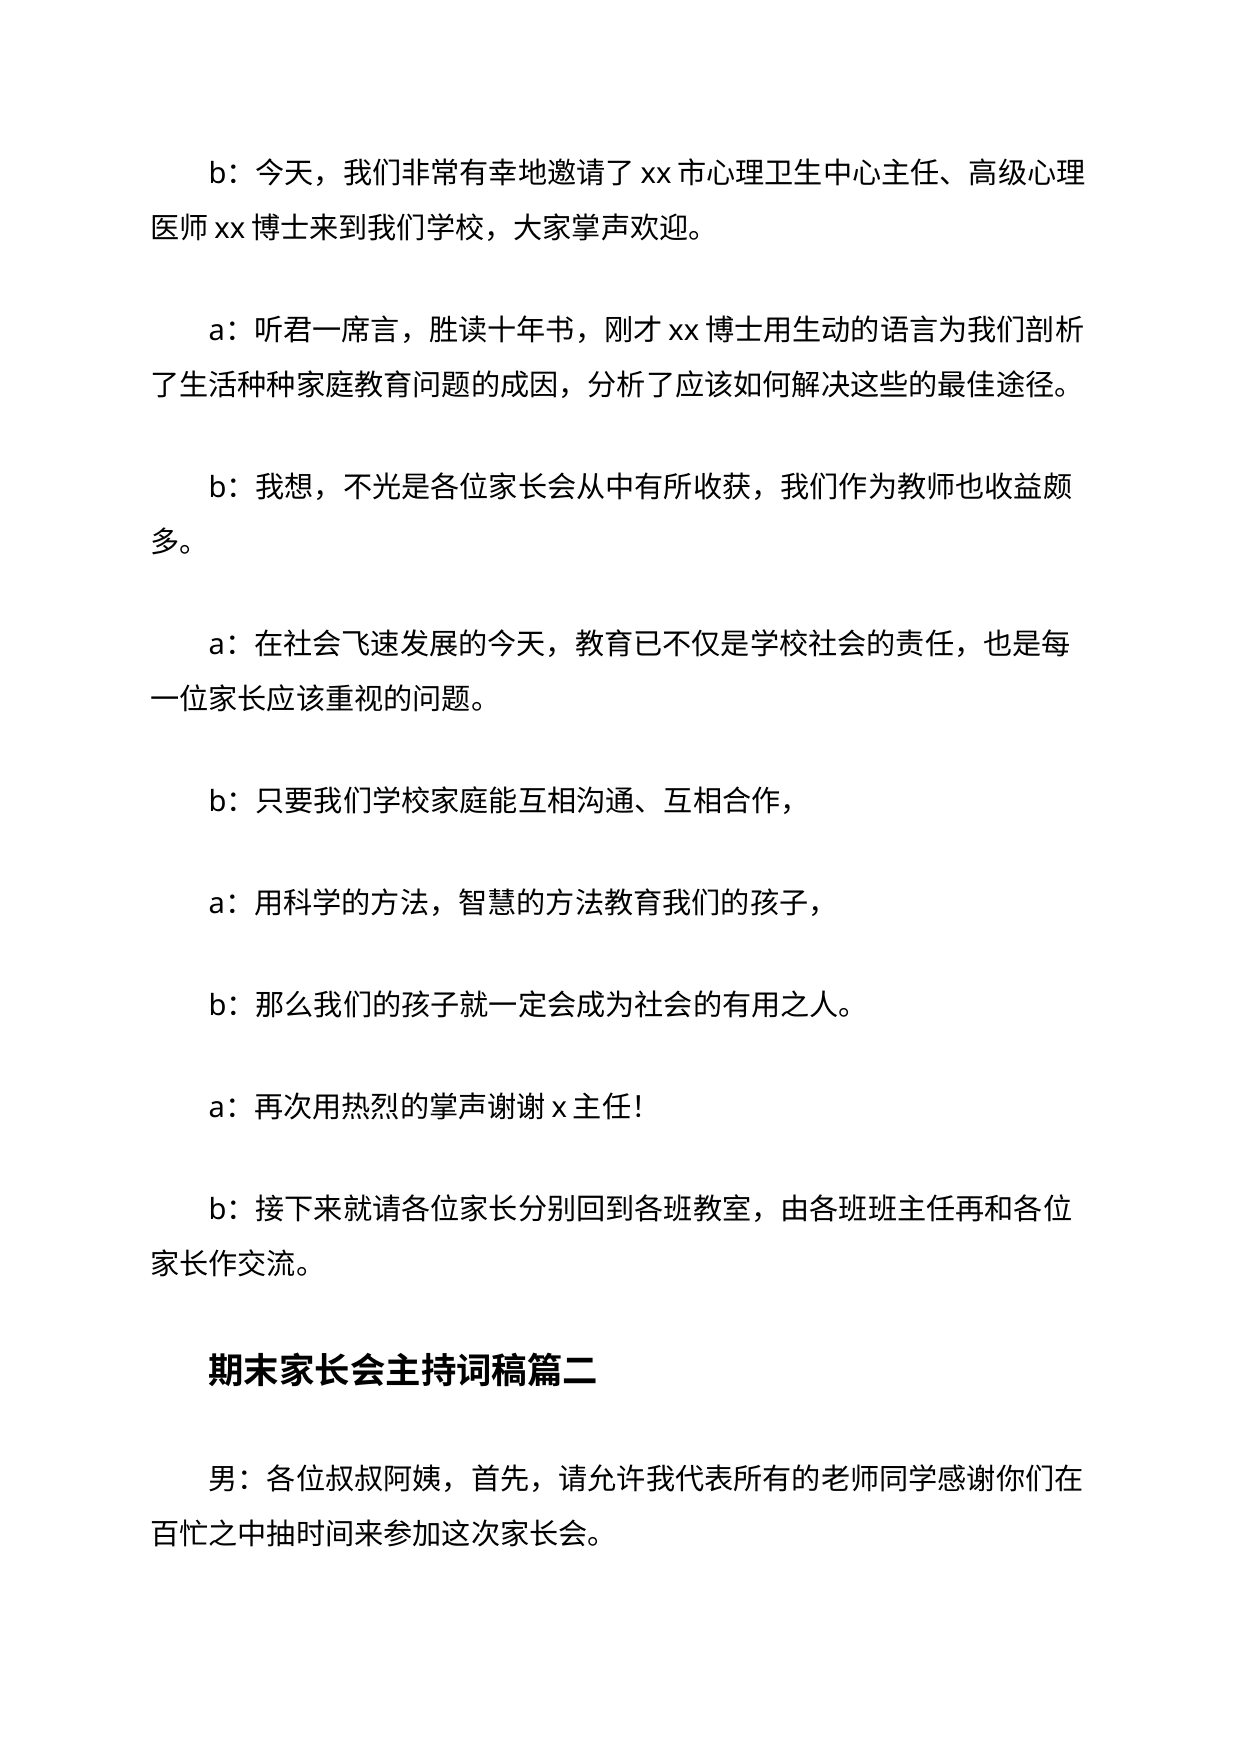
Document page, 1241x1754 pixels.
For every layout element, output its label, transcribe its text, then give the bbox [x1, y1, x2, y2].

text b：那么我们的孩子就一定会成为社会的有用之人。 [150, 981, 1090, 1024]
text b：我想，不光是各位家长会从中有所收获，我们作为教师也收益颇多。 [150, 464, 1090, 561]
text b：今天，我们非常有幸地邀请了xx市心理卫生中心主任、高级心理医师xx博士来到我们学校，大家掌声欢迎。 [150, 150, 1090, 247]
text b：只要我们学校家庭能互相沟通、互相合作， [150, 777, 1090, 820]
text a：在社会飞速发展的今天，教育已不仅是学校社会的责任，也是每一位家长应该重视的问题。 [150, 621, 1090, 718]
text 期末家长会主持词稿篇二 [150, 1342, 1090, 1393]
text a：用科学的方法，智慧的方法教育我们的孩子， [150, 879, 1090, 922]
text a：听君一席言，胜读十年书，刚才xx博士用生动的语言为我们剖析了生活种种家庭教育问题的成因，分析了应该如何解决这些的最佳途径。 [150, 307, 1090, 404]
text 男：各位叔叔阿姨，首先，请允许我代表所有的老师同学感谢你们在百忙之中抽时间来参加这次家长会。 [150, 1455, 1090, 1553]
text a：再次用热烈的掌声谢谢x主任！ [150, 1083, 1090, 1126]
text b：接下来就请各位家长分别回到各班教室，由各班班主任再和各位家长作交流。 [150, 1185, 1090, 1282]
